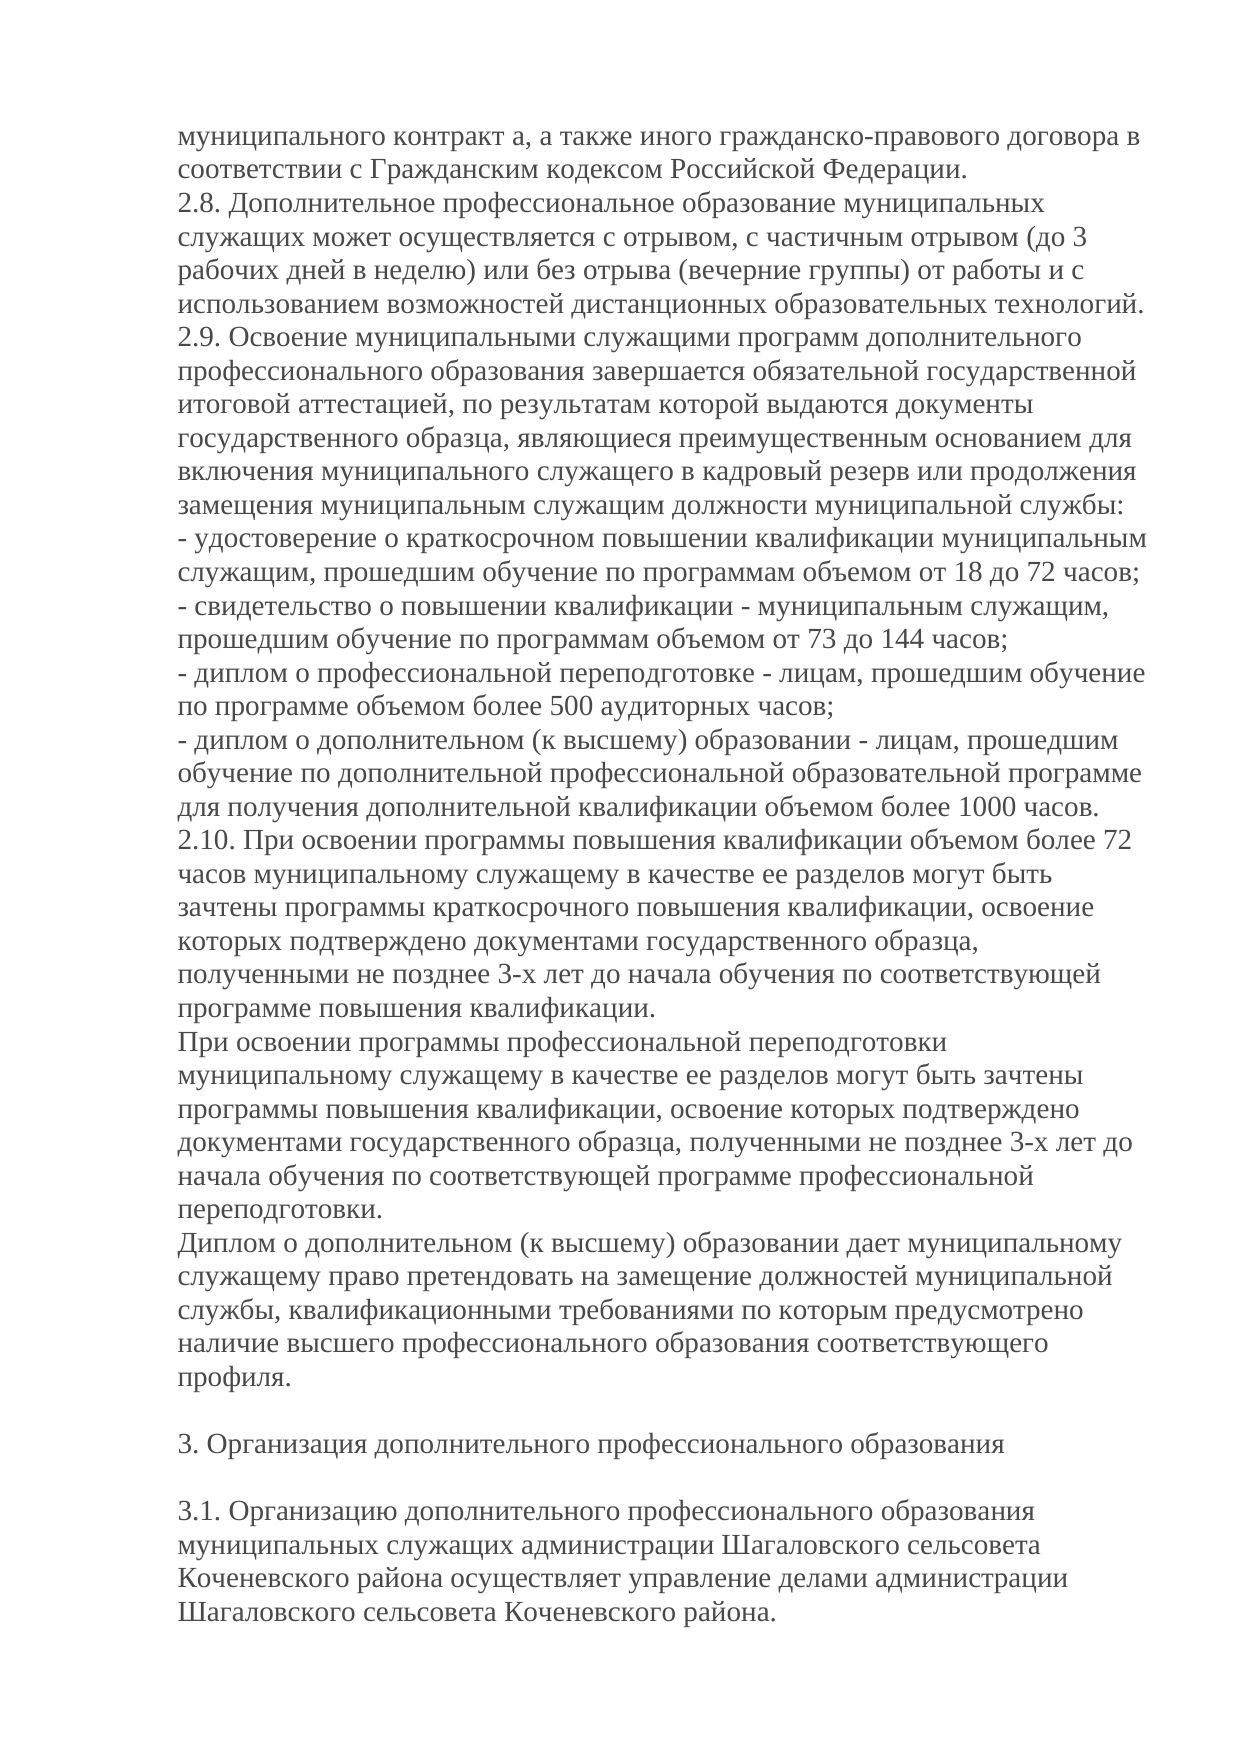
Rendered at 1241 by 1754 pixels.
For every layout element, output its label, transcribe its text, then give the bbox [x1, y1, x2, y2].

text - удостоверение о краткосрочном повышении квалификации муниципальным служащим, прошедшим обучение по программам объемом от 18 до 72 часов; [177, 521, 1152, 588]
text Диплом о дополнительном (к высшему) образовании дает муниципальному служащему право претендовать на замещение должностей муниципальной службы, квалификационными требованиями по которым предусмотрено наличие высшего профессионального образования соответствующего профиля. [177, 1225, 1152, 1393]
text 2.8. Дополнительное профессиональное образование муниципальных служащих может осуществляется с отрывом, с частичным отрывом (до 3 рабочих дней в неделю) или без отрыва (вечерние группы) от работы и с использованием возможностей дистанционных образовательных технологий. [177, 185, 1152, 319]
text 3. Организация дополнительного профессионального образования [177, 1426, 1152, 1460]
text - свидетельство о повышении квалификации - муниципальным служащим, прошедшим обучение по программам объемом от 73 до 144 часов; [177, 588, 1152, 655]
text - диплом о профессиональной переподготовке - лицам, прошедшим обучение по программе объемом более 500 аудиторных часов; [177, 655, 1152, 722]
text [177, 118, 1152, 185]
text При освоении программы профессиональной переподготовки муниципальному служащему в качестве ее разделов могут быть зачтены программы повышения квалификации, освоение которых подтверждено документами государственного образца, полученными не позднее 3-х лет до начала обучения по соответствующей программе профессиональной переподготовки. [177, 1024, 1152, 1225]
text - диплом о дополнительном (к высшему) образовании - лицам, прошедшим обучение по дополнительной профессиональной образовательной программе для получения дополнительной квалификации объемом более 1000 часов. [177, 722, 1152, 822]
text 3.1. Организацию дополнительного профессионального образования муниципальных служащих администрации Шагаловского сельсовета Коченевского района осуществляет управление делами администрации Шагаловского сельсовета Коченевского района. [177, 1493, 1152, 1627]
text 2.9. Освоение муниципальными служащими программ дополнительного профессионального образования завершается обязательной государственной итоговой аттестацией, по результатам которой выдаются документы государственного образца, являющиеся преимущественным основанием для включения муниципального служащего в кадровый резерв или продолжения замещения муниципальным служащим должности муниципальной службы: [177, 319, 1152, 521]
text 2.10. При освоении программы повышения квалификации объемом более 72 часов муниципальному служащему в качестве ее разделов могут быть зачтены программы краткосрочного повышения квалификации, освоение которых подтверждено документами государственного образца, полученными не позднее 3-х лет до начала обучения по соответствующей программе повышения квалификации. [177, 822, 1152, 1024]
